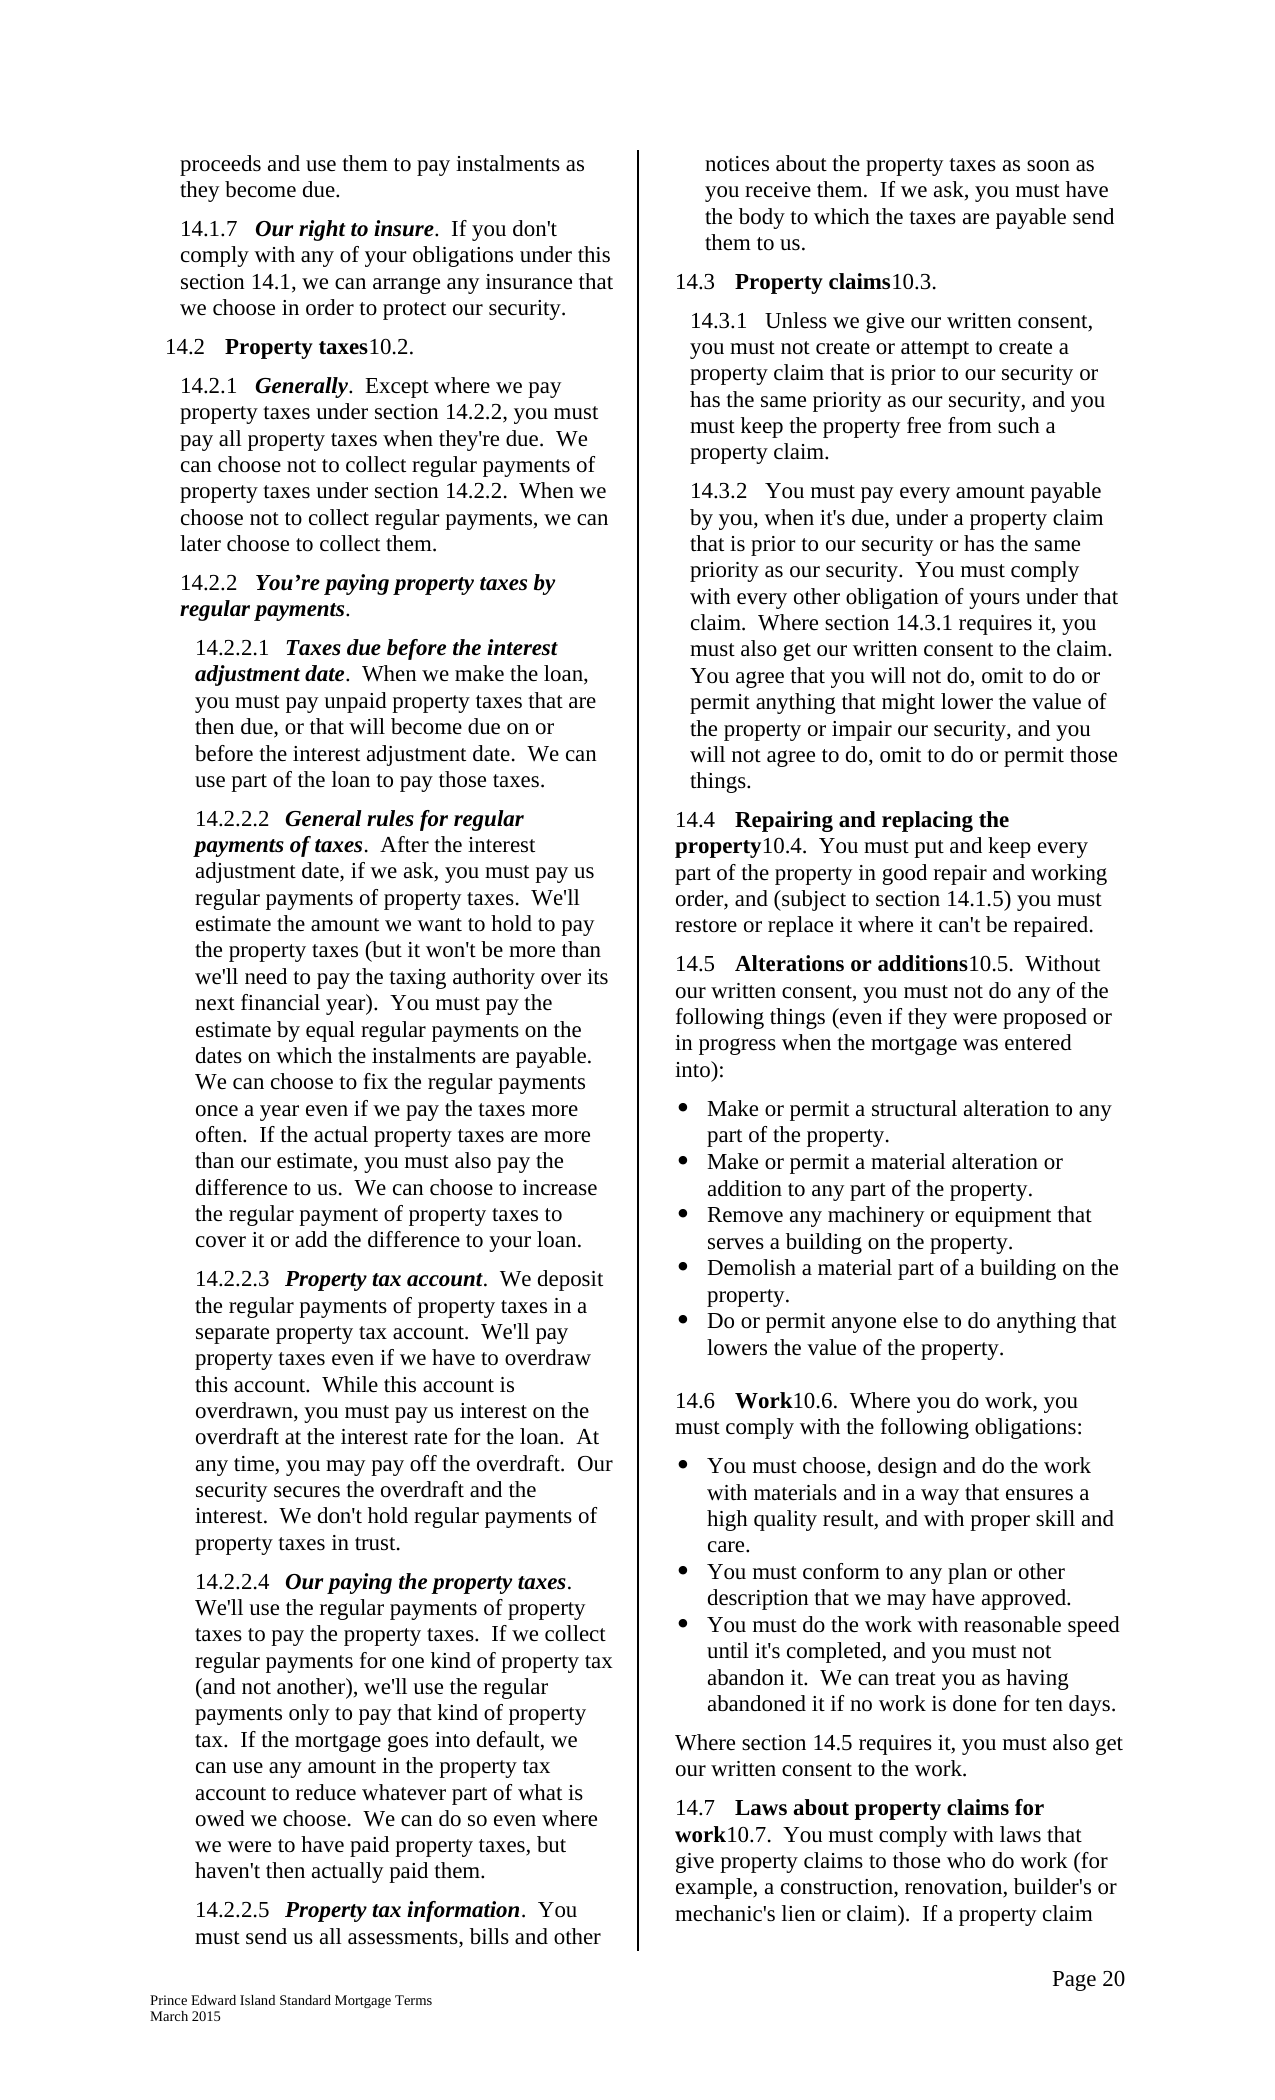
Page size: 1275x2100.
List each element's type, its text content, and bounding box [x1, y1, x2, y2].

text Property taxes . [165, 333, 615, 359]
text Generally. Except where we pay property taxes under section 10.2.2, you must pay all property taxes when they're due. We can choose not to collect regular payments of property taxes under section 10.2.2. When we choose not to collect regular payments, we can later choose to collect them. [180, 372, 615, 556]
text Make or permit a structural alteration to any part of the property. [679, 1095, 1125, 1148]
text Make or permit a material alteration or addition to any part of the property. [679, 1148, 1125, 1201]
text Property tax information. You must send us all assessments, bills and other notices about the property taxes as soon as you receive them. If we ask, you must have the body to which the taxes are payable send them to us. [195, 1896, 615, 1949]
text Alterations or additions . Without our written consent, you must not do any of the following things (even if they were proposed or in progress when the mortgage was entered into): [675, 950, 1125, 1082]
text You must pay every amount payable by you, when it's due, under a property claim that is prior to our security or has the same priority as our security. You must comply with every other obligation of yours under that claim. Where section 10.3.1 requires it, you must also get our written consent to the claim. You agree that you will not do, omit to do or permit anything that might lower the value of the property or impair our security, and you will not agree to do, omit to do or permit those things. [690, 477, 1125, 794]
text Property tax account. We deposit the regular payments of property taxes in a separate property tax account. We'll pay property taxes even if we have to overdraw this account. While this account is overdrawn, you must pay us interest on the overdraft at the interest rate for the loan. At any time, you may pay off the overdraft. Our security secures the overdraft and the interest. We don't hold regular payments of property taxes in trust. [195, 1265, 615, 1555]
text General rules for regular payments of taxes. After the interest adjustment date, if we ask, you must pay us regular payments of property taxes. We'll estimate the amount we want to hold to pay the property taxes (but it won't be more than we'll need to pay the taxing authority over its next financial year). You must pay the estimate by equal regular payments on the dates on which the instalments are payable. We can choose to fix the regular payments once a year even if we pay the taxes more often. If the actual property taxes are more than our estimate, you must also pay the difference to us. We can choose to increase the regular payment of property taxes to cover it or add the difference to your loan. [195, 805, 615, 1253]
text Do or permit anyone else to do anything that lowers the value of the property. [679, 1307, 1125, 1360]
text You must choose, design and do the work with materials and in a way that ensures a high quality result, and with proper skill and care. [679, 1452, 1125, 1558]
text Remove any machinery or equipment that serves a building on the property. [679, 1201, 1125, 1254]
text Unless we give our written consent, you must not create or attempt to create a property claim that is prior to our security or has the same priority as our security, and you must keep the property free from such a property claim. [690, 307, 1125, 465]
text You must conform to any plan or other description that we may have approved. [679, 1558, 1125, 1611]
text Where section 10.5 requires it, you must also get our written consent to the work. [675, 1729, 1125, 1782]
text Taxes due before the interest adjustment date. When we make the loan, you must pay unpaid property taxes that are then due, or that will become due on or before the interest adjustment date. We can use part of the loan to pay those taxes. [195, 634, 615, 792]
text Demolish a material part of a building on the property. [679, 1254, 1125, 1307]
text Our paying the property taxes. We'll use the regular payments of property taxes to pay the property taxes. If we collect regular payments for one kind of property tax (and not another), we'll use the regular payments only to pay that kind of property tax. If the mortgage goes into default, we can use any amount in the property tax account to reduce whatever part of what is owed we choose. We can do so even where we were to have paid property taxes, but haven't then actually paid them. [195, 1568, 615, 1884]
text Property claims . [675, 268, 1125, 294]
text Our right to insure. If you don't comply with any of your obligations under this section 10.1, we can arrange any insurance that we choose in order to protect our security. [180, 215, 615, 321]
text Repairing and replacing the property . You must put and keep every part of the property in good repair and working order, and (subject to section 10.1.5) you must restore or replace it where it can't be repaired. [675, 806, 1125, 938]
text Work . Where you do work, you must comply with the following obligations: [675, 1387, 1125, 1439]
text Property tax information. You must send us all assessments, bills and other notices about the property taxes as soon as you receive them. If we ask, you must have the body to which the taxes are payable send them to us. [705, 150, 1125, 255]
text You’re paying property taxes by regular payments. [180, 569, 615, 622]
text You must do the work with reasonable speed until it's completed, and you must not abandon it. We can treat you as having abandoned it if no work is done for ten days. [679, 1611, 1125, 1717]
